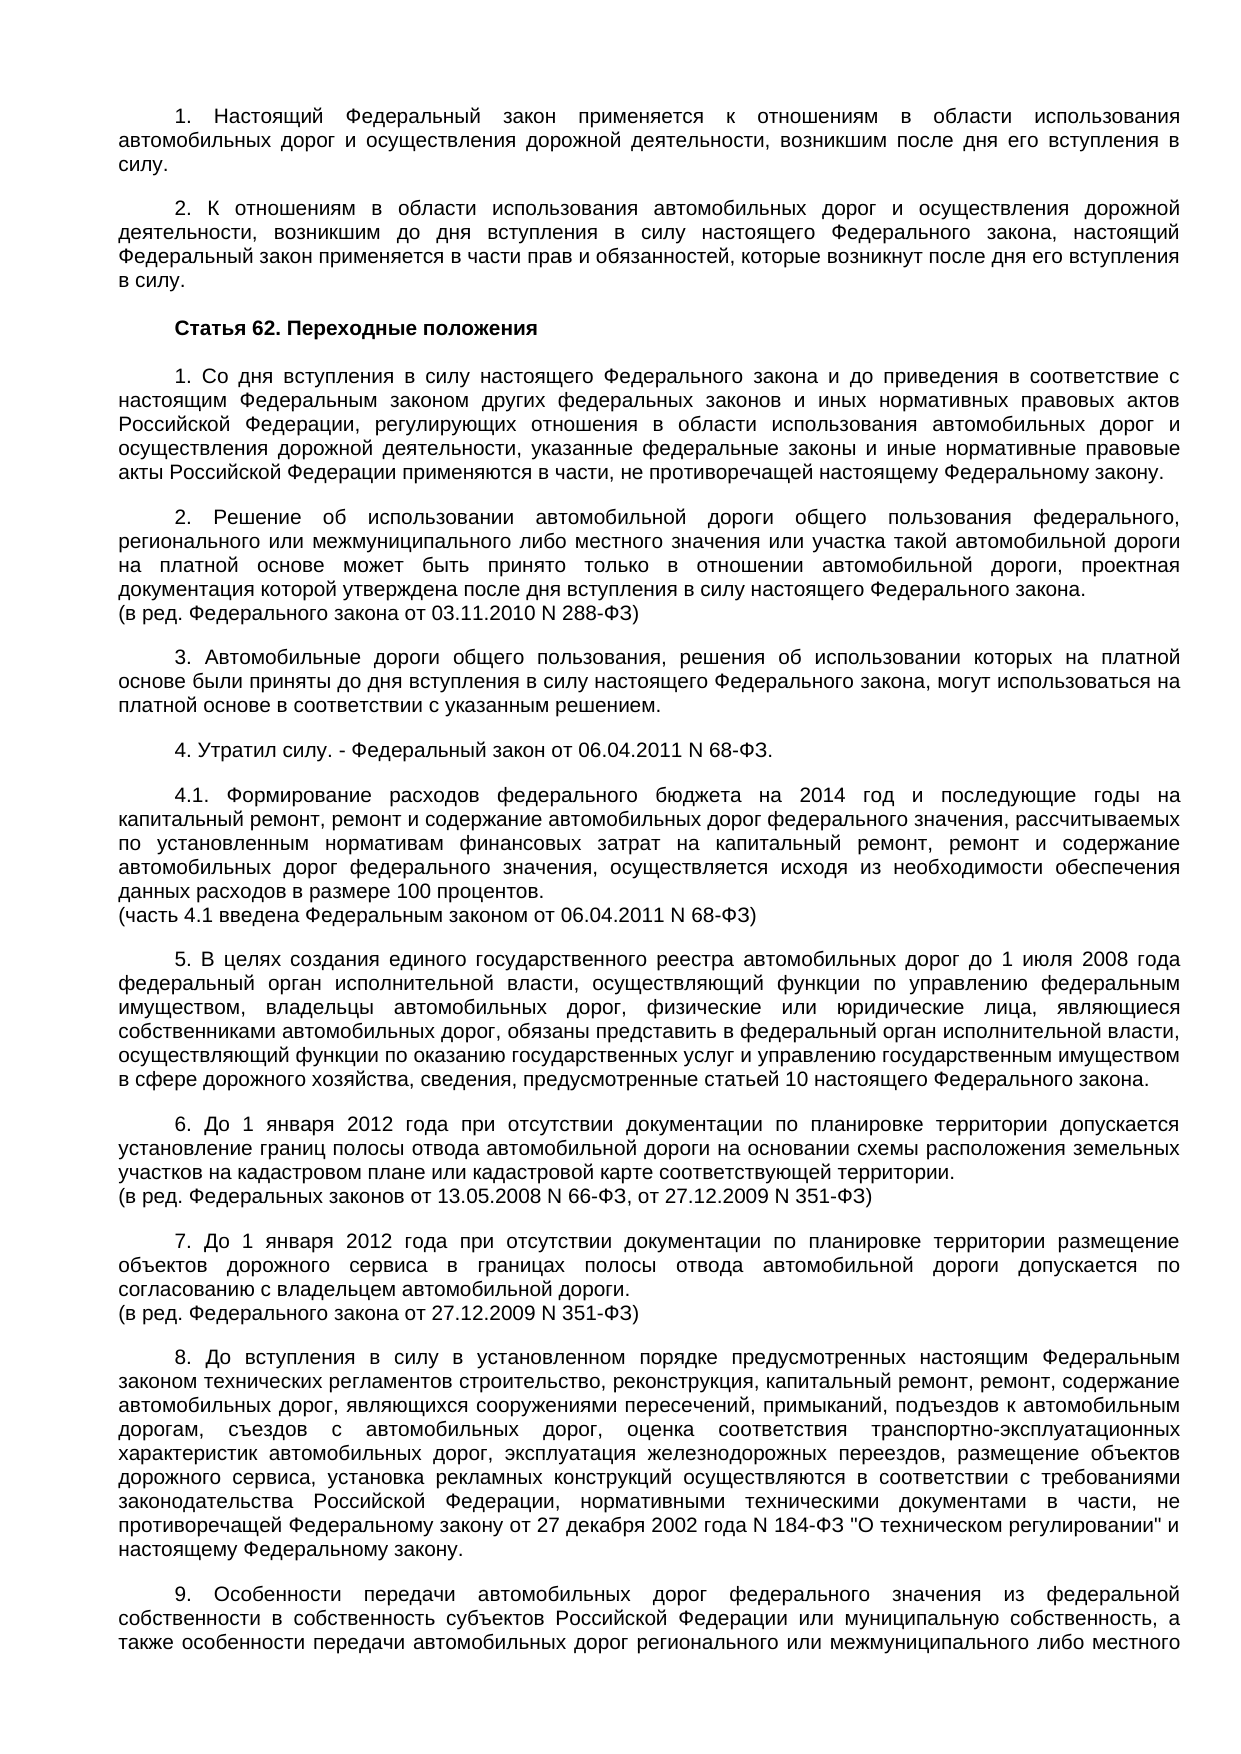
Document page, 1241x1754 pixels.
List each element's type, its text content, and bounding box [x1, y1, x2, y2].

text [118, 1582, 1181, 1653]
text 4. Утратил силу. - Федеральный закон от 06.04.2011 N 68-ФЗ. [118, 738, 1181, 762]
text 6. До 1 января 2012 года при отсутствии документации по планировке территории допускается установление границ полосы отвода автомобильной дороги на основании схемы расположения земельных участков на кадастровом плане или кадастровой карте соответствующей территории. [118, 1112, 1181, 1184]
text 4.1. Формирование расходов федерального бюджета на 2014 год и последующие годы на капитальный ремонт, ремонт и содержание автомобильных дорог федерального значения, рассчитываемых по установленным нормативам финансовых затрат на капитальный ремонт, ремонт и содержание автомобильных дорог федерального значения, осуществляется исходя из необходимости обеспечения данных расходов в размере 100 процентов. [118, 783, 1181, 902]
text (в ред. Федеральных законов от 13.05.2008 N 66-ФЗ, от 27.12.2009 N 351-ФЗ) [118, 1184, 1181, 1208]
text 2. К отношениям в области использования автомобильных дорог и осуществления дорожной деятельности, возникшим до дня вступления в силу настоящего Федерального закона, настоящий Федеральный закон применяется в части прав и обязанностей, которые возникнут после дня его вступления в силу. [118, 196, 1181, 292]
text 7. До 1 января 2012 года при отсутствии документации по планировке территории размещение объектов дорожного сервиса в границах полосы отвода автомобильной дороги допускается по согласованию с владельцем автомобильной дороги. [118, 1228, 1181, 1300]
text 3. Автомобильные дороги общего пользования, решения об использовании которых на платной основе были приняты до дня вступления в силу настоящего Федерального закона, могут использоваться на платной основе в соответствии с указанным решением. [118, 645, 1181, 717]
text 1. Настоящий Федеральный закон применяется к отношениям в области использования автомобильных дорог и осуществления дорожной деятельности, возникшим после дня его вступления в силу. [118, 103, 1181, 175]
text (часть 4.1 введена Федеральным законом от 06.04.2011 N 68-ФЗ) [118, 902, 1181, 926]
text 8. До вступления в силу в установленном порядке предусмотренных настоящим Федеральным законом технических регламентов строительство, реконструкция, капитальный ремонт, ремонт, содержание автомобильных дорог, являющихся сооружениями пересечений, примыканий, подъездов к автомобильным дорогам, съездов с автомобильных дорог, оценка соответствия транспортно-эксплуатационных характеристик автомобильных дорог, эксплуатация железнодорожных переездов, размещение объектов дорожного сервиса, установка рекламных конструкций осуществляются в соответствии с требованиями законодательства Российской Федерации, нормативными техническими документами в части, не противоречащей Федеральному закону от 27 декабря 2002 года N 184-ФЗ "О техническом регулировании" и настоящему Федеральному закону. [118, 1345, 1181, 1561]
text 1. Со дня вступления в силу настоящего Федерального закона и до приведения в соответствие с настоящим Федеральным законом других федеральных законов и иных нормативных правовых актов Российской Федерации, регулирующих отношения в области использования автомобильных дорог и осуществления дорожной деятельности, указанные федеральные законы и иные нормативные правовые акты Российской Федерации применяются в части, не противоречащей настоящему Федеральному закону. [118, 364, 1181, 484]
title Статья 62. Переходные положения [118, 316, 1181, 340]
text 5. В целях создания единого государственного реестра автомобильных дорог до 1 июля 2008 года федеральный орган исполнительной власти, осуществляющий функции по управлению федеральным имуществом, владельцы автомобильных дорог, физические или юридические лица, являющиеся собственниками автомобильных дорог, обязаны представить в федеральный орган исполнительной власти, осуществляющий функции по оказанию государственных услуг и управлению государственным имуществом в сфере дорожного хозяйства, сведения, предусмотренные статьей 10 настоящего Федерального закона. [118, 947, 1181, 1091]
text (в ред. Федерального закона от 27.12.2009 N 351-ФЗ) [118, 1300, 1181, 1324]
text (в ред. Федерального закона от 03.11.2010 N 288-ФЗ) [118, 600, 1181, 624]
text 2. Решение об использовании автомобильной дороги общего пользования федерального, регионального или межмуниципального либо местного значения или участка такой автомобильной дороги на платной основе может быть принято только в отношении автомобильной дороги, проектная документация которой утверждена после дня вступления в силу настоящего Федерального закона. [118, 504, 1181, 600]
